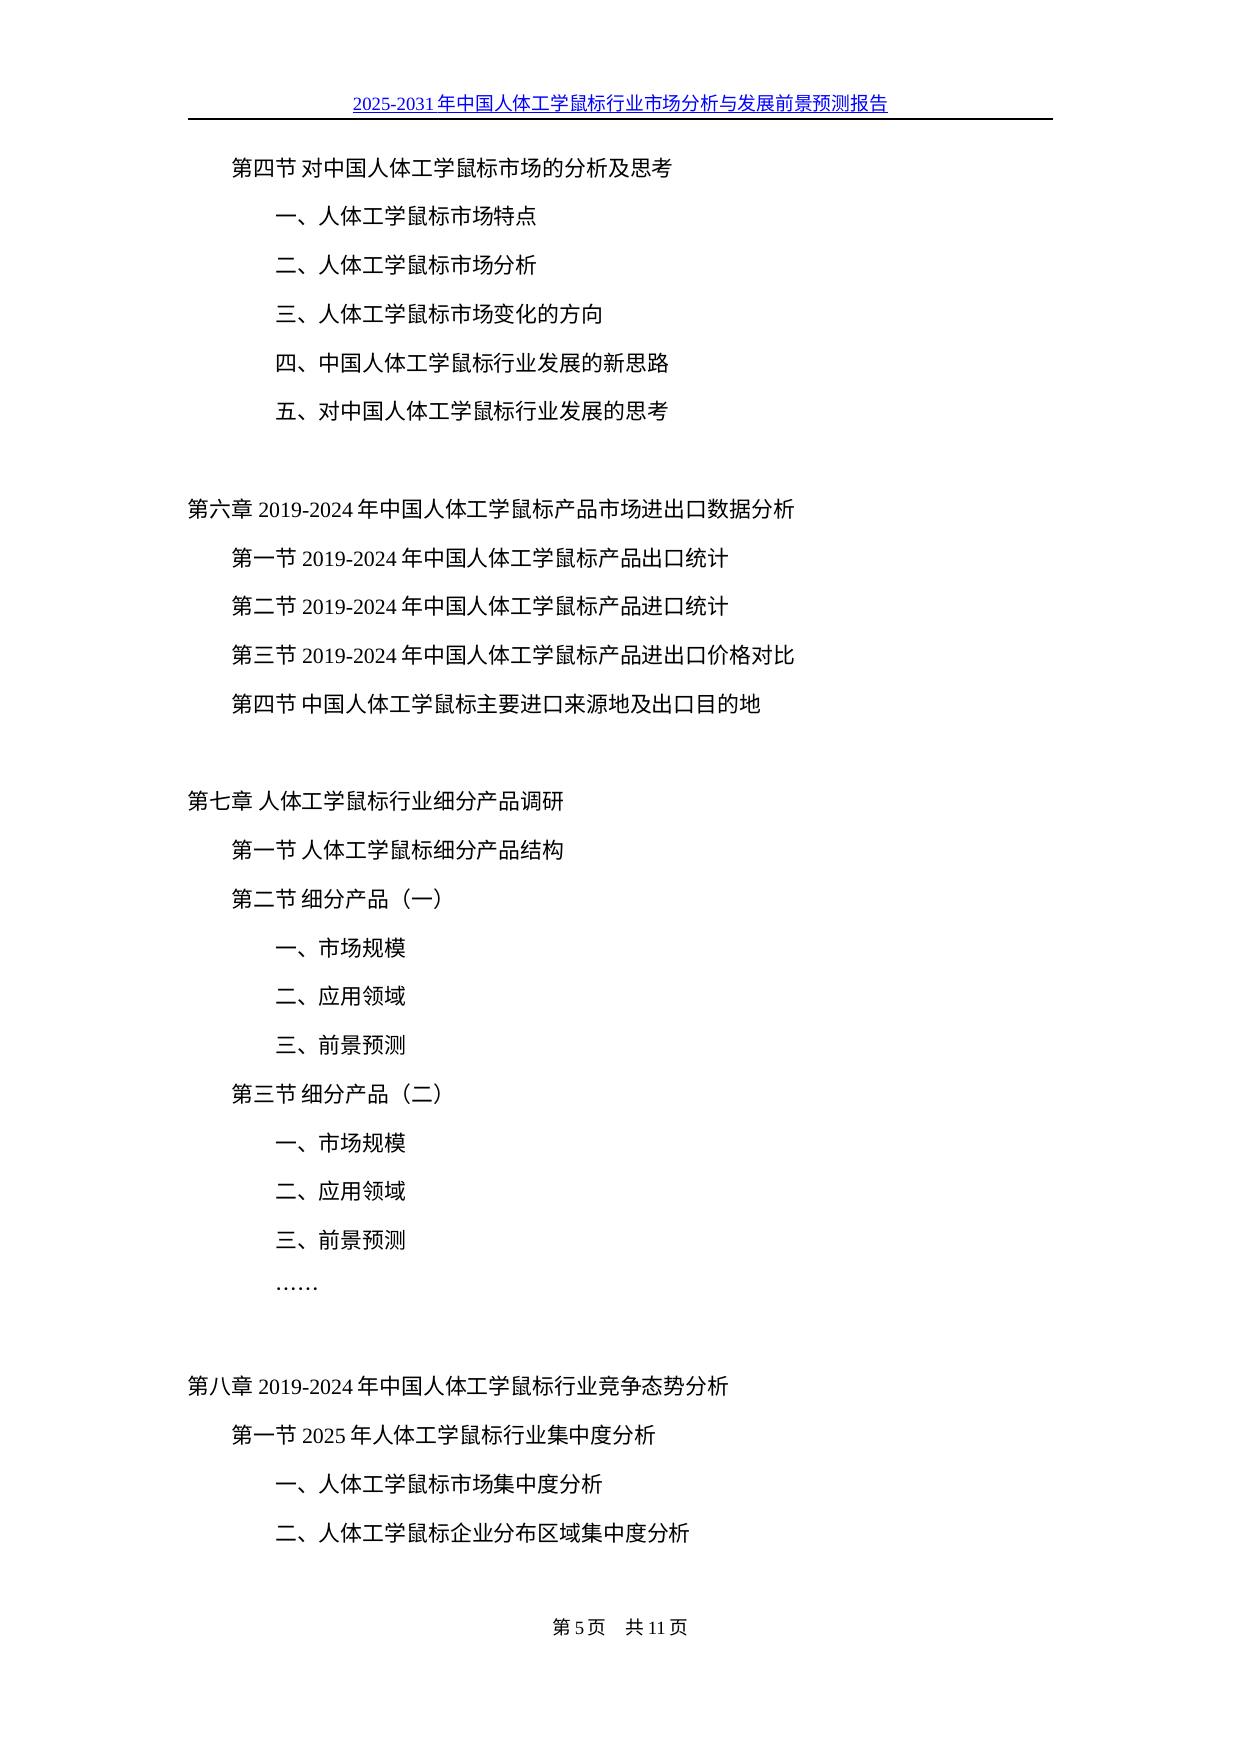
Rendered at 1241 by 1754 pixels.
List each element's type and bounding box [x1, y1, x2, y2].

text [187, 150, 1053, 1548]
